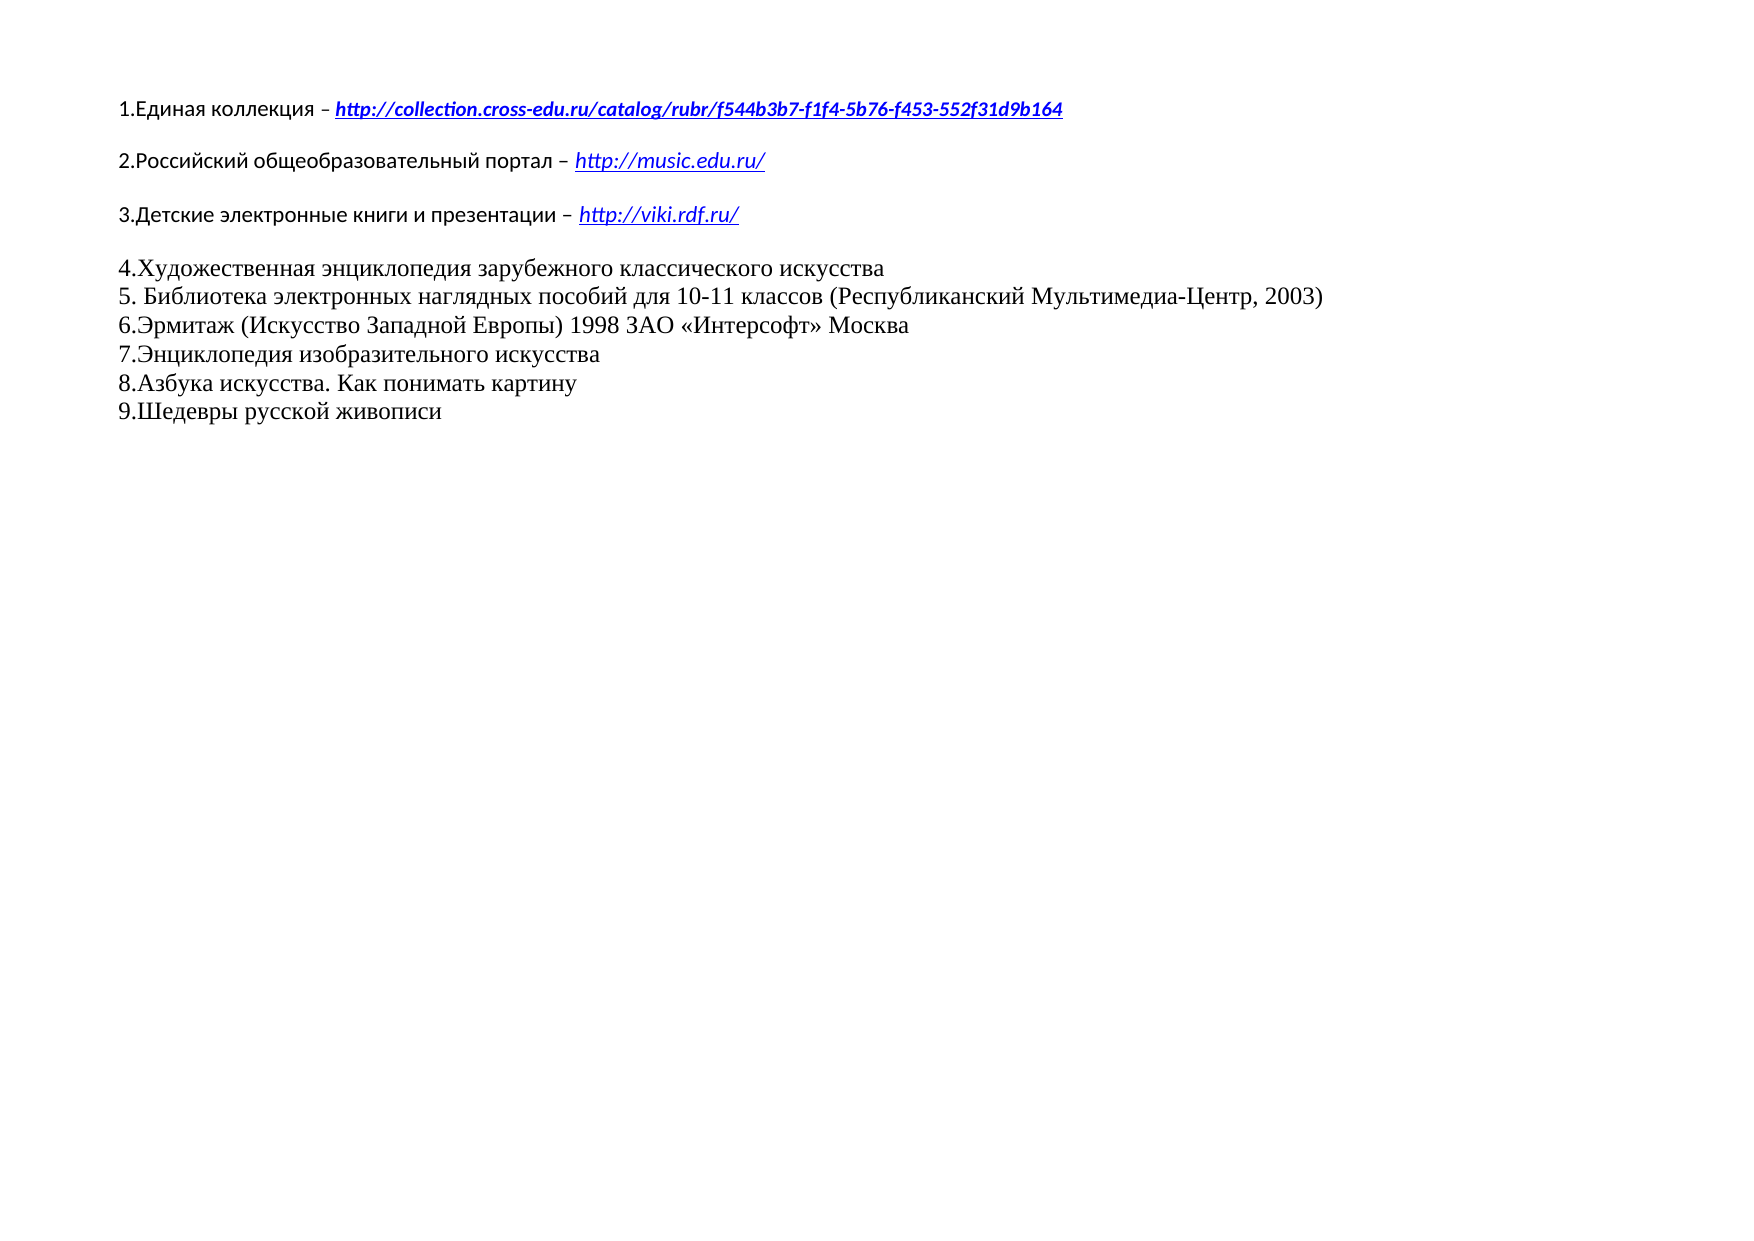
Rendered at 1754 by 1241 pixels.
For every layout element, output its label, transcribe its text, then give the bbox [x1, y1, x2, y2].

text 9.Шедевры русской живописи [118, 396, 1636, 425]
text 4.Художественная энциклопедия зарубежного классического искусства [118, 253, 1636, 281]
text 3.Детские электронные книги и презентации – http://viki.rdf.ru/ [118, 200, 1636, 228]
text 6.Эрмитаж (Искусство Западной Европы) 1998 ЗАО «Интерсофт» Москва [118, 310, 1636, 339]
text 7.Энциклопедия изобразительного искусства [118, 339, 1636, 368]
text 2.Российский общеобразовательный портал – http://music.edu.ru/ [118, 147, 1636, 175]
text 5. Библиотека электронных наглядных пособий для 10-11 классов (Республиканский Мультимедиа-Центр, 2003) [118, 281, 1636, 310]
text 1.Единая коллекция – http://collection.cross-edu.ru/catalog/rubr/f544b3b7-f1f4-5b76-f453-552f31d9b164 [118, 94, 1636, 122]
text 8.Азбука искусства. Как понимать картину [118, 368, 1636, 396]
